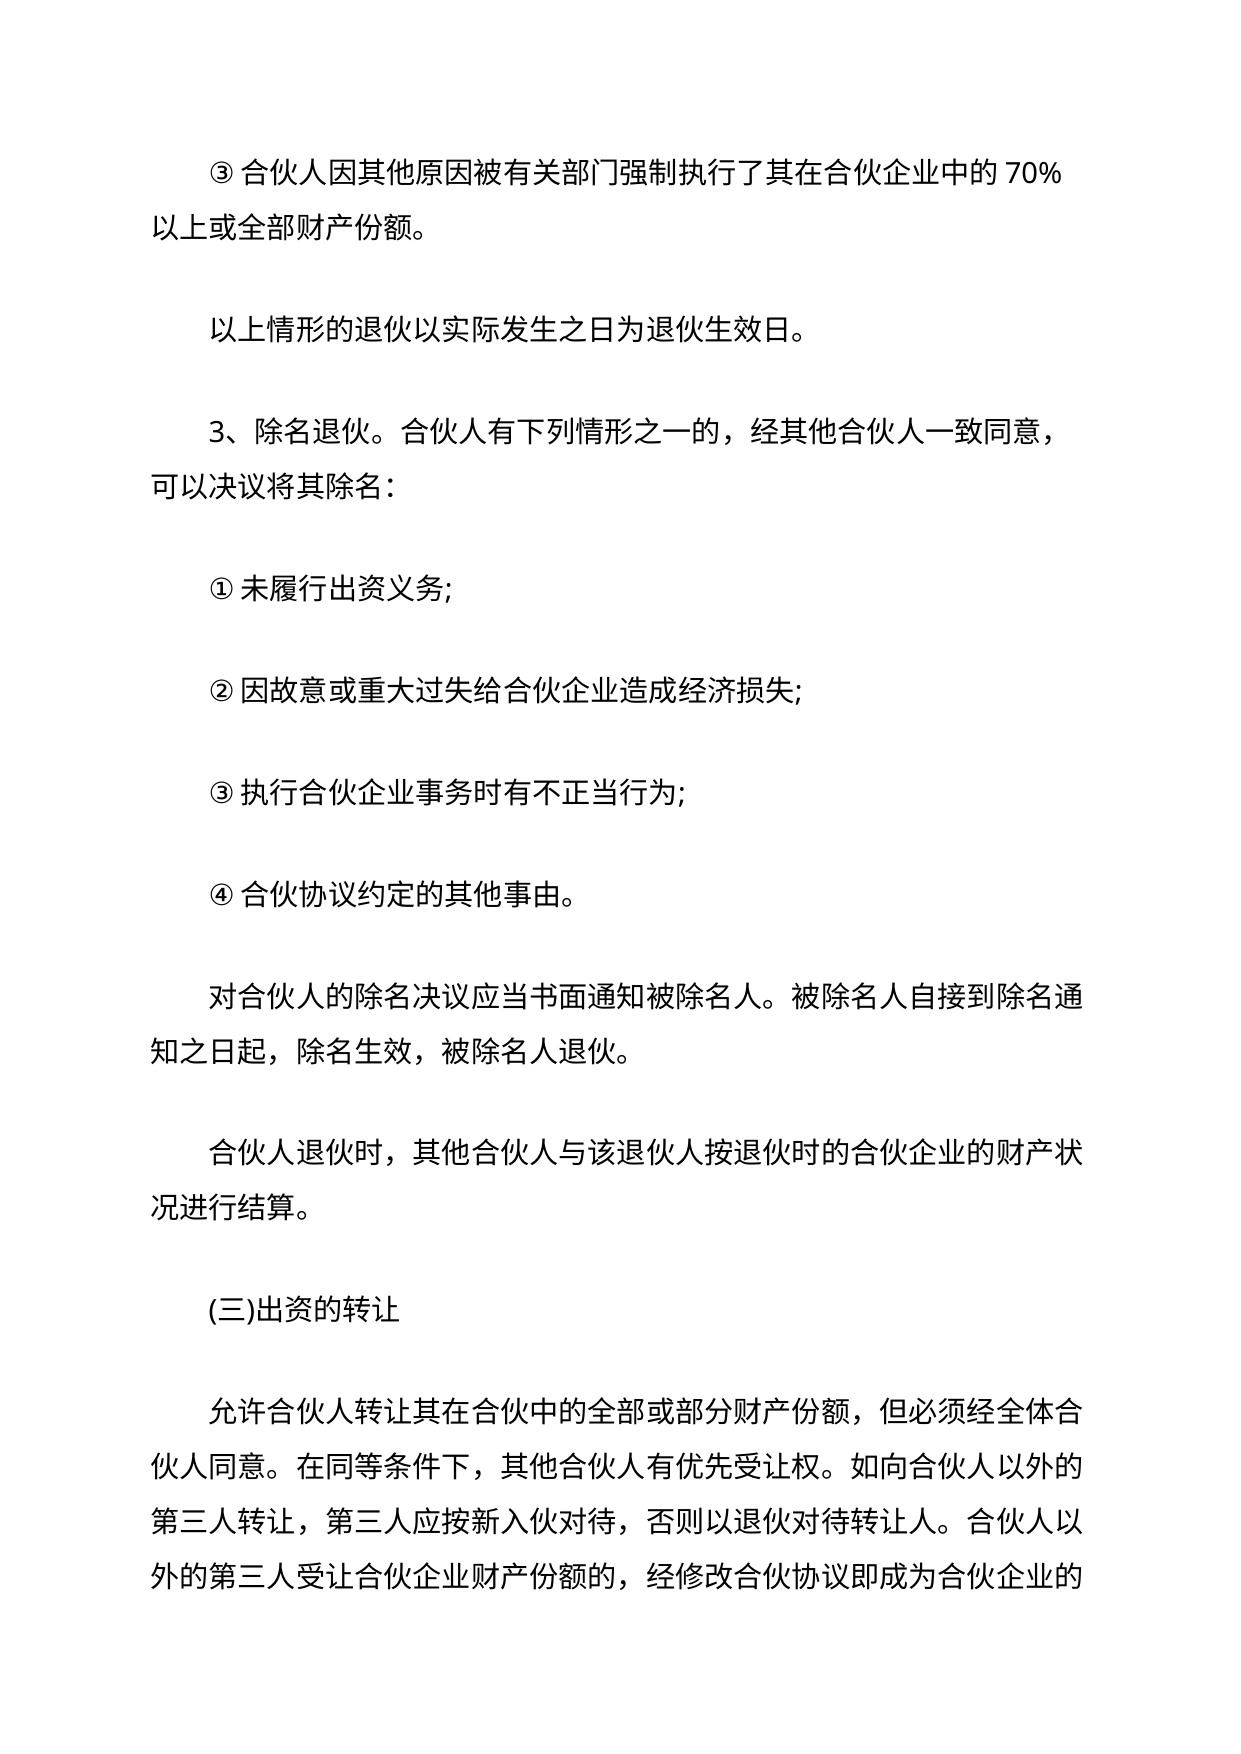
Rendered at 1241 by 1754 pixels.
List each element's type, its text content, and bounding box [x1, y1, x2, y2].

text ④合伙协议约定的其他事由。 [150, 871, 1090, 914]
text ③合伙人因其他原因被有关部门强制执行了其在合伙企业中的70%以上或全部财产份额。 [150, 150, 1090, 247]
text ①未履行出资义务; [150, 565, 1090, 608]
text ③执行合伙企业事务时有不正当行为; [150, 769, 1090, 812]
text 对合伙人的除名决议应当书面通知被除名人。被除名人自接到除名通知之日起，除名生效，被除名人退伙。 [150, 973, 1090, 1070]
text ②因故意或重大过失给合伙企业造成经济损失; [150, 667, 1090, 710]
text (三)出资的转让 [150, 1287, 1090, 1329]
text 以上情形的退伙以实际发生之日为退伙生效日。 [150, 307, 1090, 349]
text 合伙人退伙时，其他合伙人与该退伙人按退伙时的合伙企业的财产状况进行结算。 [150, 1130, 1090, 1227]
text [150, 1388, 1090, 1596]
text 3、除名退伙。合伙人有下列情形之一的，经其他合伙人一致同意，可以决议将其除名： [150, 408, 1090, 506]
